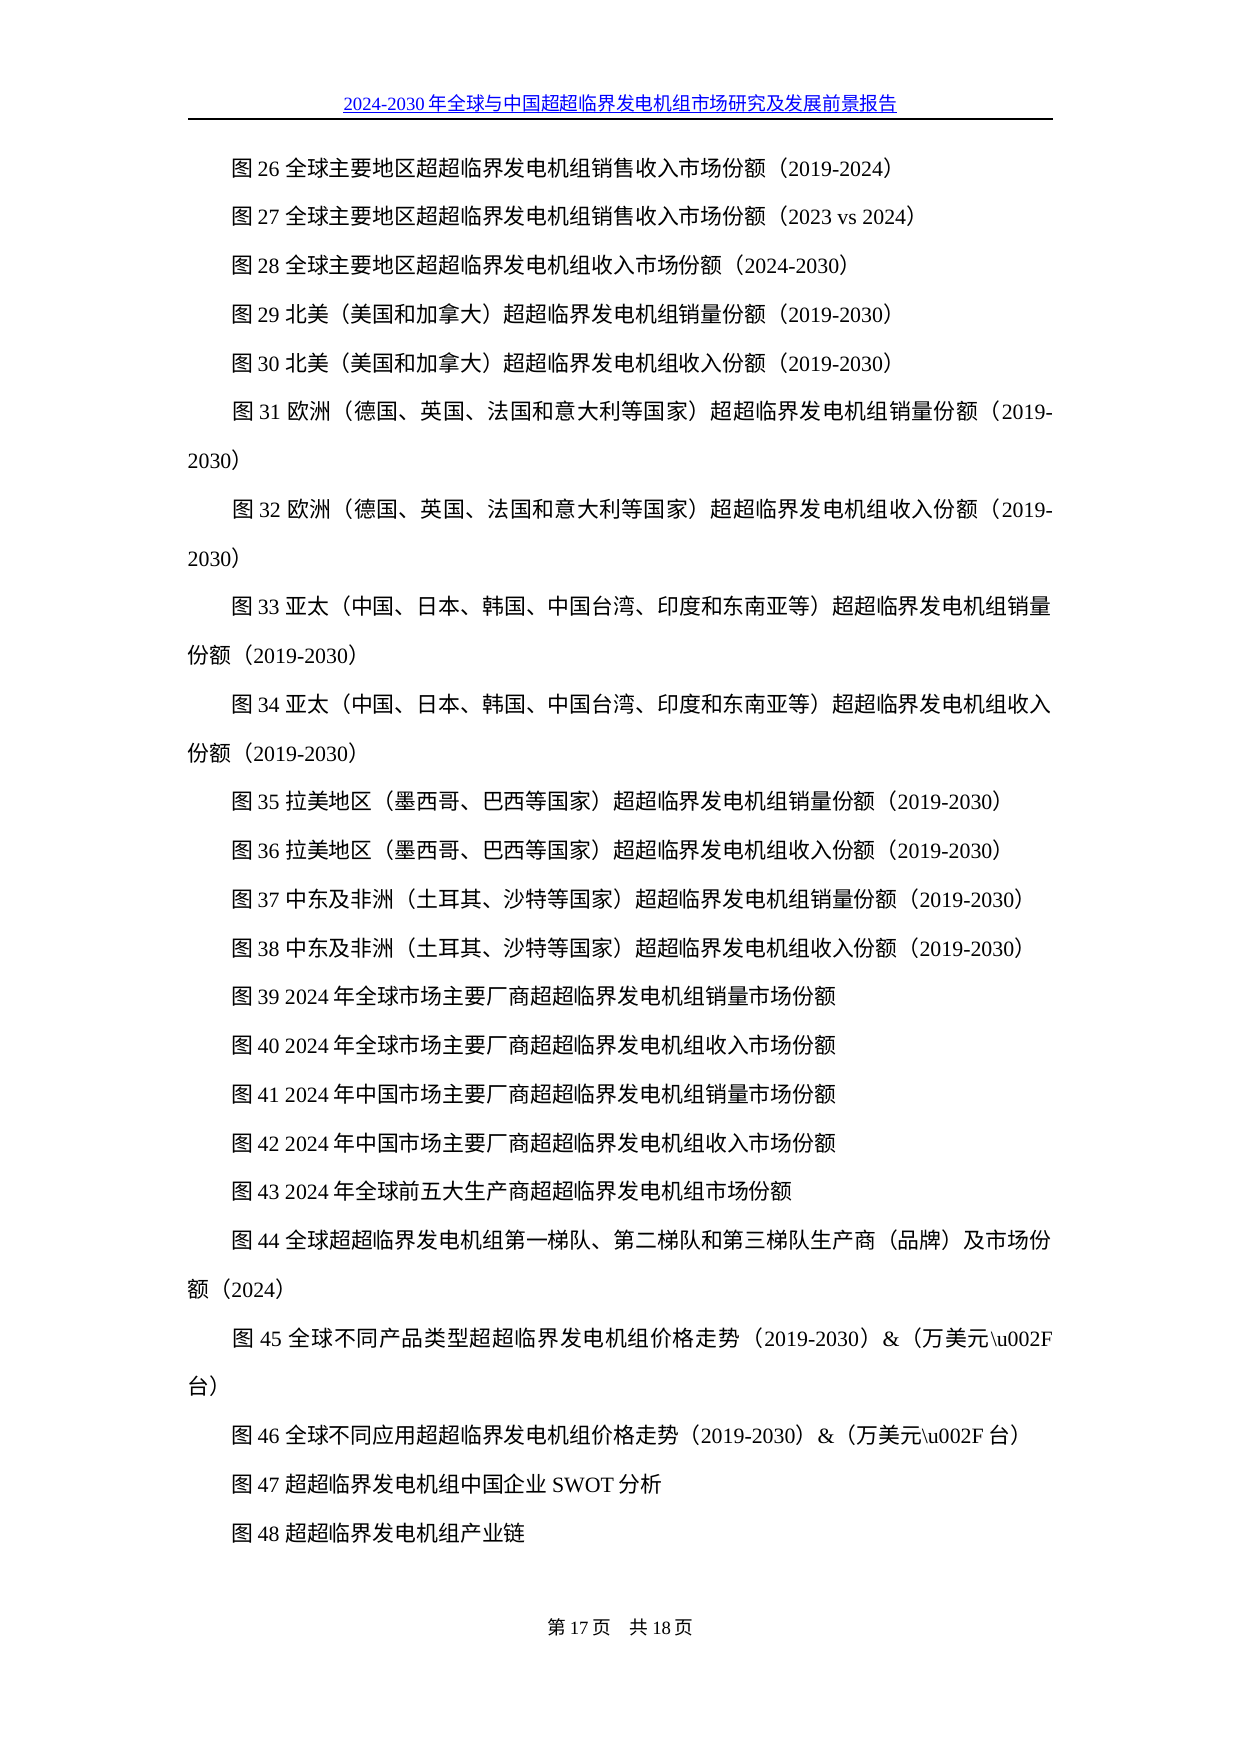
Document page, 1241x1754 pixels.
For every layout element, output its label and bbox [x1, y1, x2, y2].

text [187, 150, 1053, 1548]
